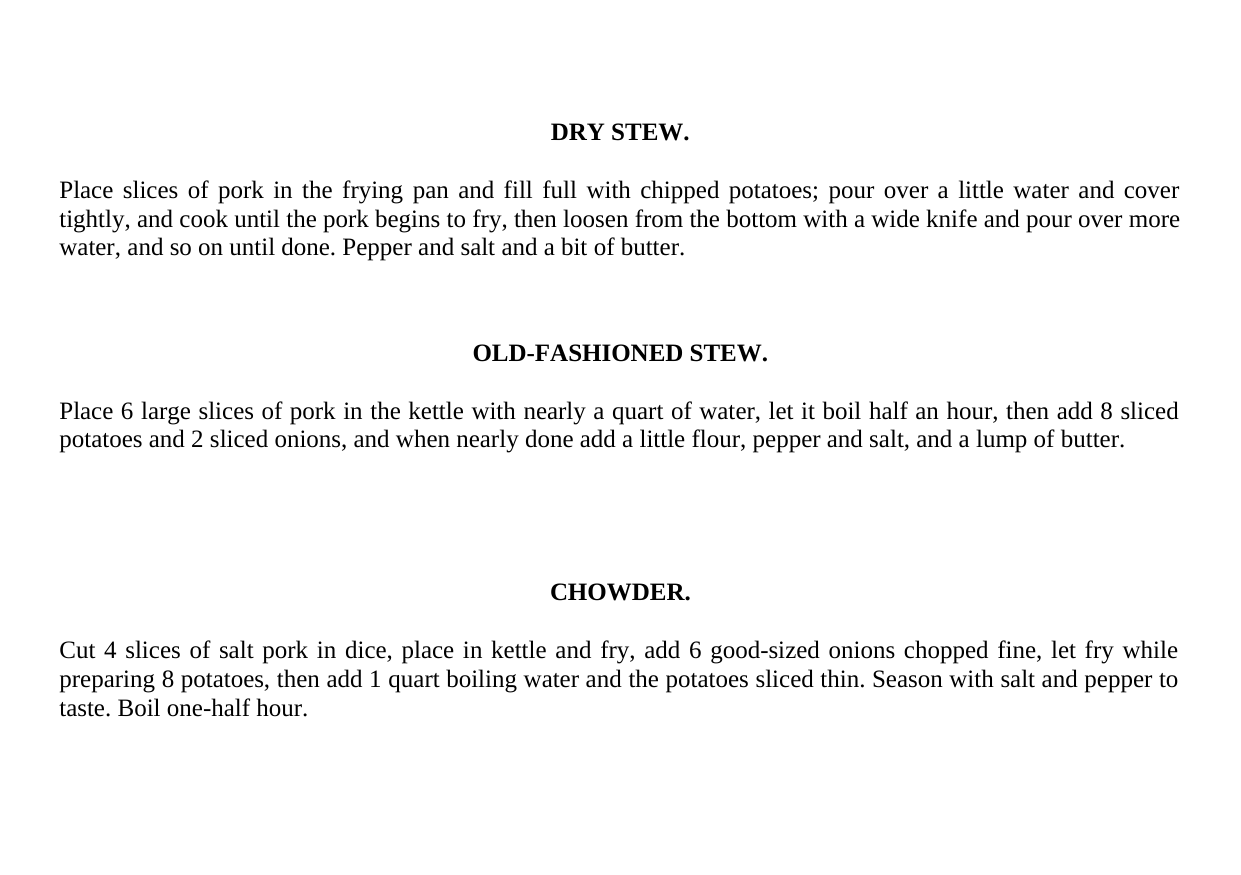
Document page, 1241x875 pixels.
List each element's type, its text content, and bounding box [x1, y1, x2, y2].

subtitle DRY STEW. [59, 117, 1181, 146]
text Place 6 large slices of pork in the kettle with nearly a quart of water, let it boil half an hour, then add 8 sliced potatoes and 2 sliced onions, and when nearly done add a little flour, pepper and salt, and a lump of butter. [59, 396, 1181, 453]
subtitle CHOWDER. [59, 577, 1181, 606]
text Cut 4 slices of salt pork in dice, place in kettle and fry, add 6 good-sized onions chopped fine, let fry while preparing 8 potatoes, then add 1 quart boiling water and the potatoes sliced thin. Season with salt and pepper to taste. Boil one-half hour. [59, 635, 1181, 722]
text Place slices of pork in the frying pan and fill full with chipped potatoes; pour over a little water and cover tightly, and cook until the pork begins to fry, then loosen from the bottom with a wide knife and pour over more water, and so on until done. Pepper and salt and a bit of butter. [59, 175, 1181, 261]
subtitle OLD-FASHIONED STEW. [59, 338, 1181, 367]
